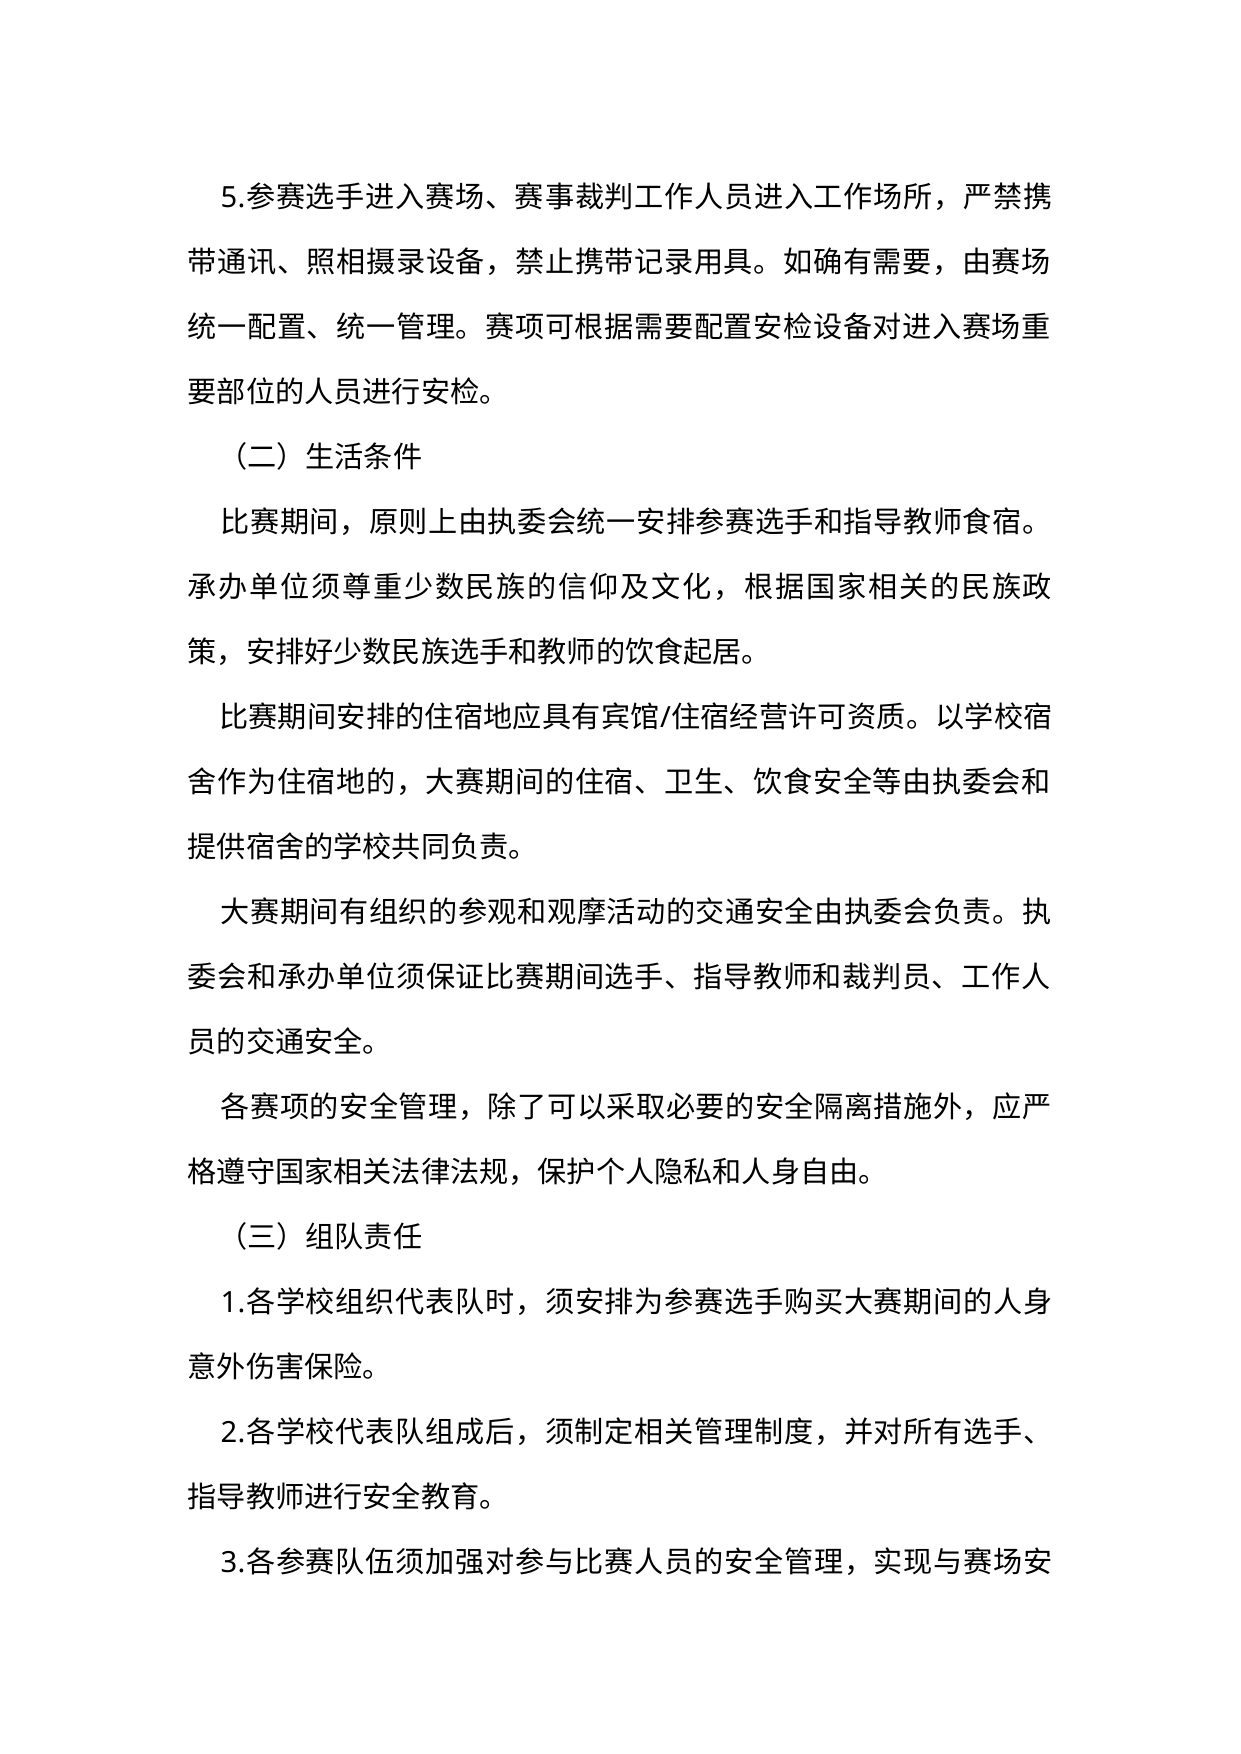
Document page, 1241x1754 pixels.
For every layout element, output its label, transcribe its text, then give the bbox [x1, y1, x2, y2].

text 大赛期间有组织的参观和观摩活动的交通安全由执委会负责。执委会和承办单位须保证比赛期间选手、指导教师和裁判员、工作人员的交通安全。 [187, 877, 1053, 1072]
text 2.各学校代表队组成后，须制定相关管理制度，并对所有选手、指导教师进行安全教育。 [187, 1397, 1053, 1527]
text （三）组队责任 [187, 1202, 1053, 1267]
text 1.各学校组织代表队时，须安排为参赛选手购买大赛期间的人身意外伤害保险。 [187, 1267, 1053, 1397]
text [187, 1527, 1053, 1592]
text 各赛项的安全管理，除了可以采取必要的安全隔离措施外，应严格遵守国家相关法律法规，保护个人隐私和人身自由。 [187, 1072, 1053, 1202]
text 比赛期间，原则上由执委会统一安排参赛选手和指导教师食宿。承办单位须尊重少数民族的信仰及文化，根据国家相关的民族政策，安排好少数民族选手和教师的饮食起居。 [187, 487, 1053, 682]
text 比赛期间安排的住宿地应具有宾馆/住宿经营许可资质。以学校宿舍作为住宿地的，大赛期间的住宿、卫生、饮食安全等由执委会和提供宿舍的学校共同负责。 [187, 682, 1053, 877]
text 5.参赛选手进入赛场、赛事裁判工作人员进入工作场所，严禁携带通讯、照相摄录设备，禁止携带记录用具。如确有需要，由赛场统一配置、统一管理。赛项可根据需要配置安检设备对进入赛场重要部位的人员进行安检。 [187, 162, 1053, 422]
text （二）生活条件 [187, 422, 1053, 487]
